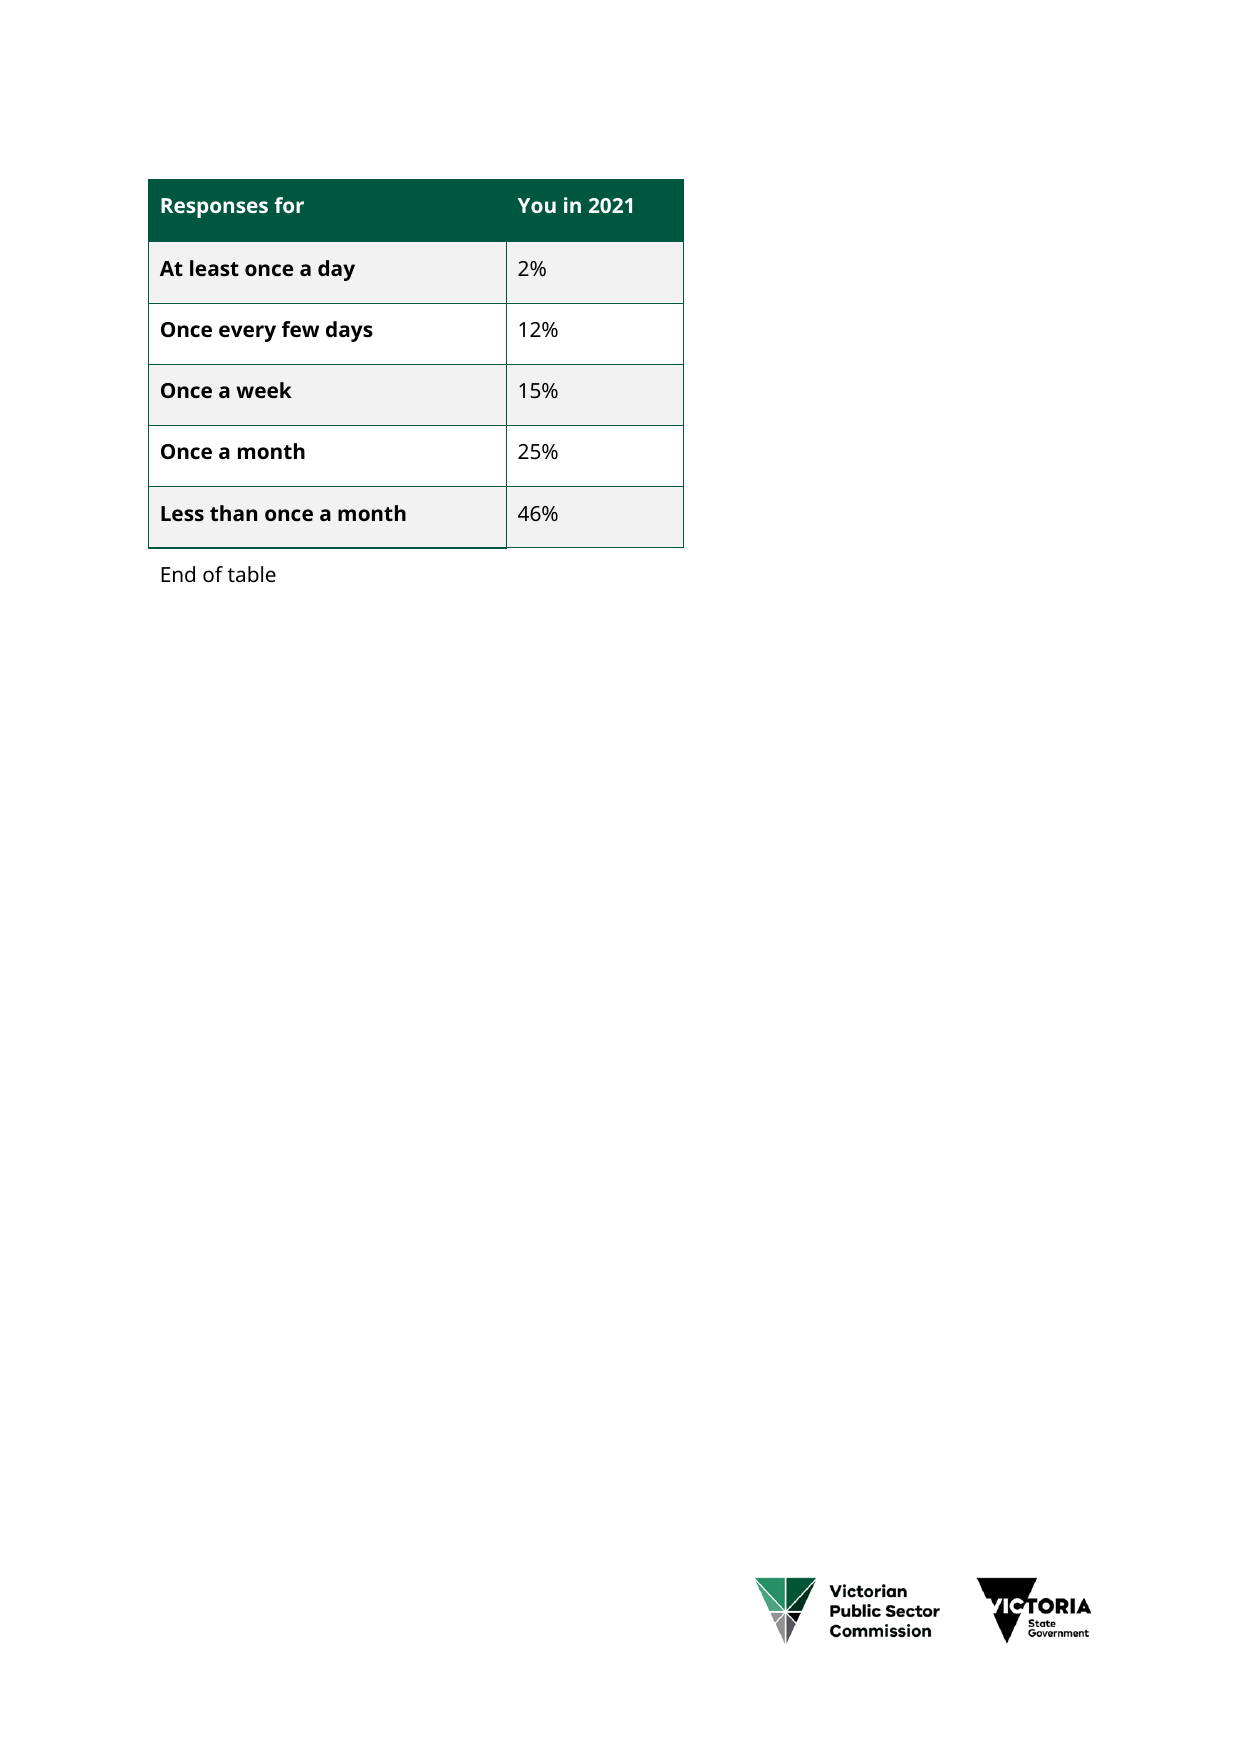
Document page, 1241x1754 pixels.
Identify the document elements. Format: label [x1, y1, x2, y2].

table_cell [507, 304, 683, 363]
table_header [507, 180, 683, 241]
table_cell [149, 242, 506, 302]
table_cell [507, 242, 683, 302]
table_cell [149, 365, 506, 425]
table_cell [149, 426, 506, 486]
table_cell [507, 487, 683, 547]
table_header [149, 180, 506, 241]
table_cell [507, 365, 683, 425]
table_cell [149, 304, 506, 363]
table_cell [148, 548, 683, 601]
picture [754, 1577, 1093, 1645]
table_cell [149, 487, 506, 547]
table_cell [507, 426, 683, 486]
